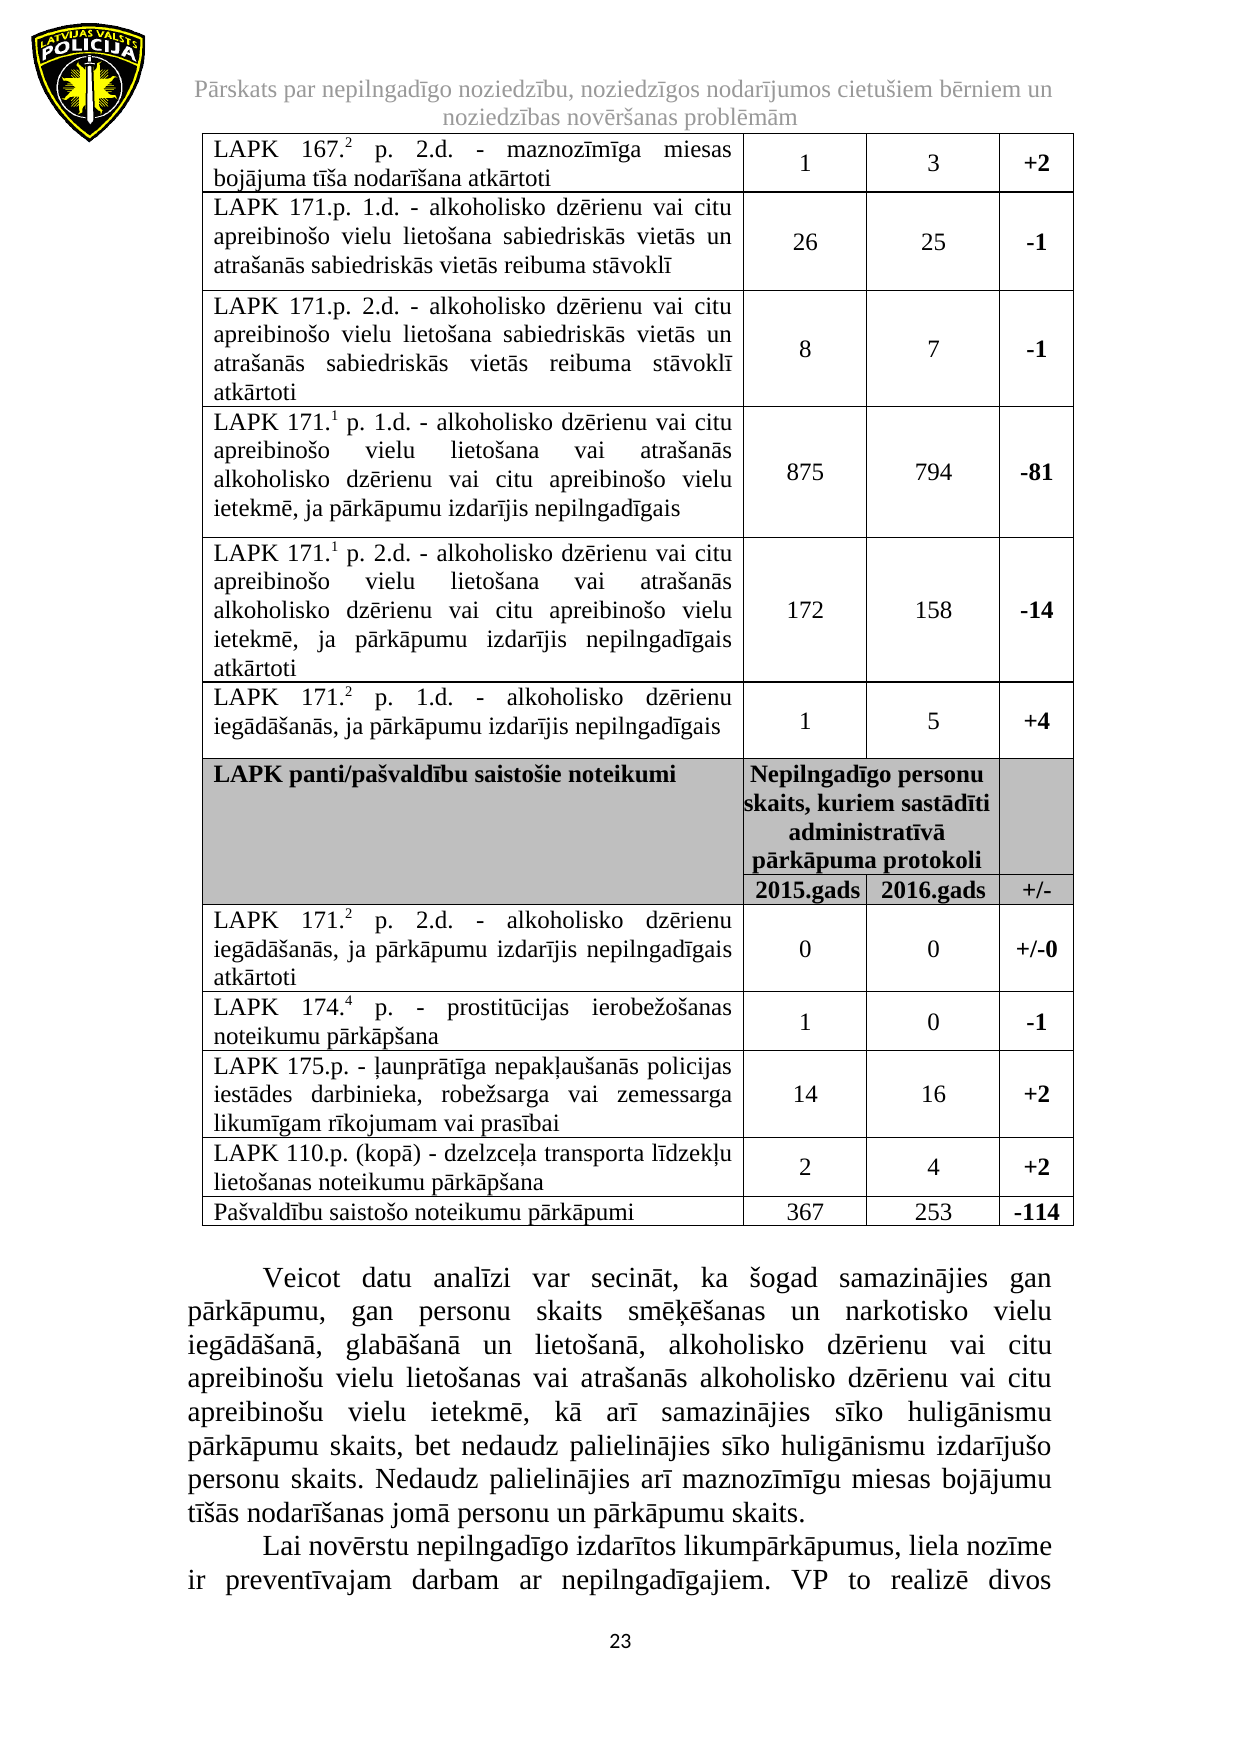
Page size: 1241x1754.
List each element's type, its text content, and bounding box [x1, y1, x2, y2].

table_cell 253 [867, 1197, 999, 1225]
table_cell 0 [867, 905, 999, 991]
table_cell +2 [1000, 134, 1073, 191]
table_cell 8 [744, 291, 866, 406]
table_cell LAPK 167.2 p. 2.d. - maznozīmīga miesas bojājuma tīša nodarīšana atkārtoti [203, 134, 743, 191]
table_cell +4 [1000, 683, 1073, 758]
table_cell +2 [1000, 1138, 1073, 1196]
table_cell LAPK 171.p. 2.d. - alkoholisko dzērienu vai citu apreibinošo vielu lietošana sabiedriskās vietās un atrašanās sabiedriskās vietās reibuma stāvoklī atkārtoti [203, 291, 743, 406]
table_cell 158 [867, 538, 999, 681]
table_cell 0 [867, 992, 999, 1050]
table_cell LAPK 171.1 p. 2.d. - alkoholisko dzērienu vai citu apreibinošo vielu lietošana vai atrašanās alkoholisko dzērienu vai citu apreibinošo vielu ietekmē, ja pārkāpumu izdarījis nepilngadīgais atkārtoti [203, 538, 743, 681]
table_cell 2016.gads [867, 875, 999, 904]
table_cell 2 [744, 1138, 866, 1196]
table_cell 367 [744, 1197, 866, 1225]
table_cell +/- [1000, 875, 1073, 904]
table_cell LAPK 171.2 p. 1.d. - alkoholisko dzērienu iegādāšanās, ja pārkāpumu izdarījis nepilngadīgais [203, 683, 743, 758]
table_cell 172 [744, 538, 866, 681]
table_cell LAPK 110.p. (kopā) - dzelzceļa transporta līdzekļu lietošanas noteikumu pārkāpšana [203, 1138, 743, 1196]
table_cell 5 [867, 683, 999, 758]
table_cell Nepilngadīgo personu skaits, kuriem sastādīti administratīvā pārkāpuma protokoli [744, 759, 999, 874]
table_cell 25 [867, 193, 999, 290]
table_cell 7 [867, 291, 999, 406]
table_cell 2015.gads [744, 875, 866, 904]
table_cell 4 [867, 1138, 999, 1196]
table_cell 1 [744, 992, 866, 1050]
table_cell -81 [1000, 407, 1073, 537]
text Veicot datu analīzi var secināt, ka šogad samazinājies gan pārkāpumu, gan personu skaits smēķēšanas un narkotisko vielu iegādāšanā, glabāšanā un lietošanā, alkoholisko dzērienu vai citu apreibinošu vielu lietošanas vai atrašanās alkoholisko dzērienu vai citu apreibinošu vielu ietekmē, kā arī samazinājies sīko huligānismu pārkāpumu skaits, bet nedaudz palielinājies sīko huligānismu izdarījušo personu skaits. Nedaudz palielinājies arī maznozīmīgu miesas bojājumu tīšās nodarīšanas jomā personu un pārkāpumu skaits. [187, 1260, 1053, 1528]
table_cell LAPK 171.p. 1.d. - alkoholisko dzērienu vai citu apreibinošo vielu lietošana sabiedriskās vietās un atrašanās sabiedriskās vietās reibuma stāvoklī [203, 193, 743, 290]
table_cell +2 [1000, 1051, 1073, 1137]
table_cell LAPK 171.1 p. 1.d. - alkoholisko dzērienu vai citu apreibinošo vielu lietošana vai atrašanās alkoholisko dzērienu vai citu apreibinošo vielu ietekmē, ja pārkāpumu izdarījis nepilngadīgais [203, 407, 743, 537]
table_cell -1 [1000, 992, 1073, 1050]
table_cell LAPK 171.2 p. 2.d. - alkoholisko dzērienu iegādāšanās, ja pārkāpumu izdarījis nepilngadīgais atkārtoti [203, 905, 743, 991]
table_cell 1 [744, 134, 866, 191]
table_cell 16 [867, 1051, 999, 1137]
table_cell 794 [867, 407, 999, 537]
table_cell 0 [744, 905, 866, 991]
table_cell -1 [1000, 291, 1073, 406]
table_cell 1 [744, 683, 866, 758]
picture [31, 23, 146, 143]
table_cell -114 [1000, 1197, 1073, 1225]
table_cell 3 [867, 134, 999, 191]
table_cell 26 [744, 193, 866, 290]
table_cell LAPK panti/pašvaldību saistošie noteikumi [203, 759, 743, 904]
table_cell -14 [1000, 538, 1073, 681]
table_cell LAPK 174.4 p. - prostitūcijas ierobežošanas noteikumu pārkāpšana [203, 992, 743, 1050]
table_cell 875 [744, 407, 866, 537]
table_cell -1 [1000, 193, 1073, 290]
table_cell [1000, 759, 1073, 874]
table_cell LAPK 175.p. - ļaunprātīga nepakļaušanās policijas iestādes darbinieka, robežsarga vai zemessarga likumīgam rīkojumam vai prasībai [203, 1051, 743, 1137]
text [187, 1528, 1053, 1595]
table_cell +/-0 [1000, 905, 1073, 991]
table_cell Pašvaldību saistošo noteikumu pārkāpumi [203, 1197, 743, 1225]
table_cell 14 [744, 1051, 866, 1137]
